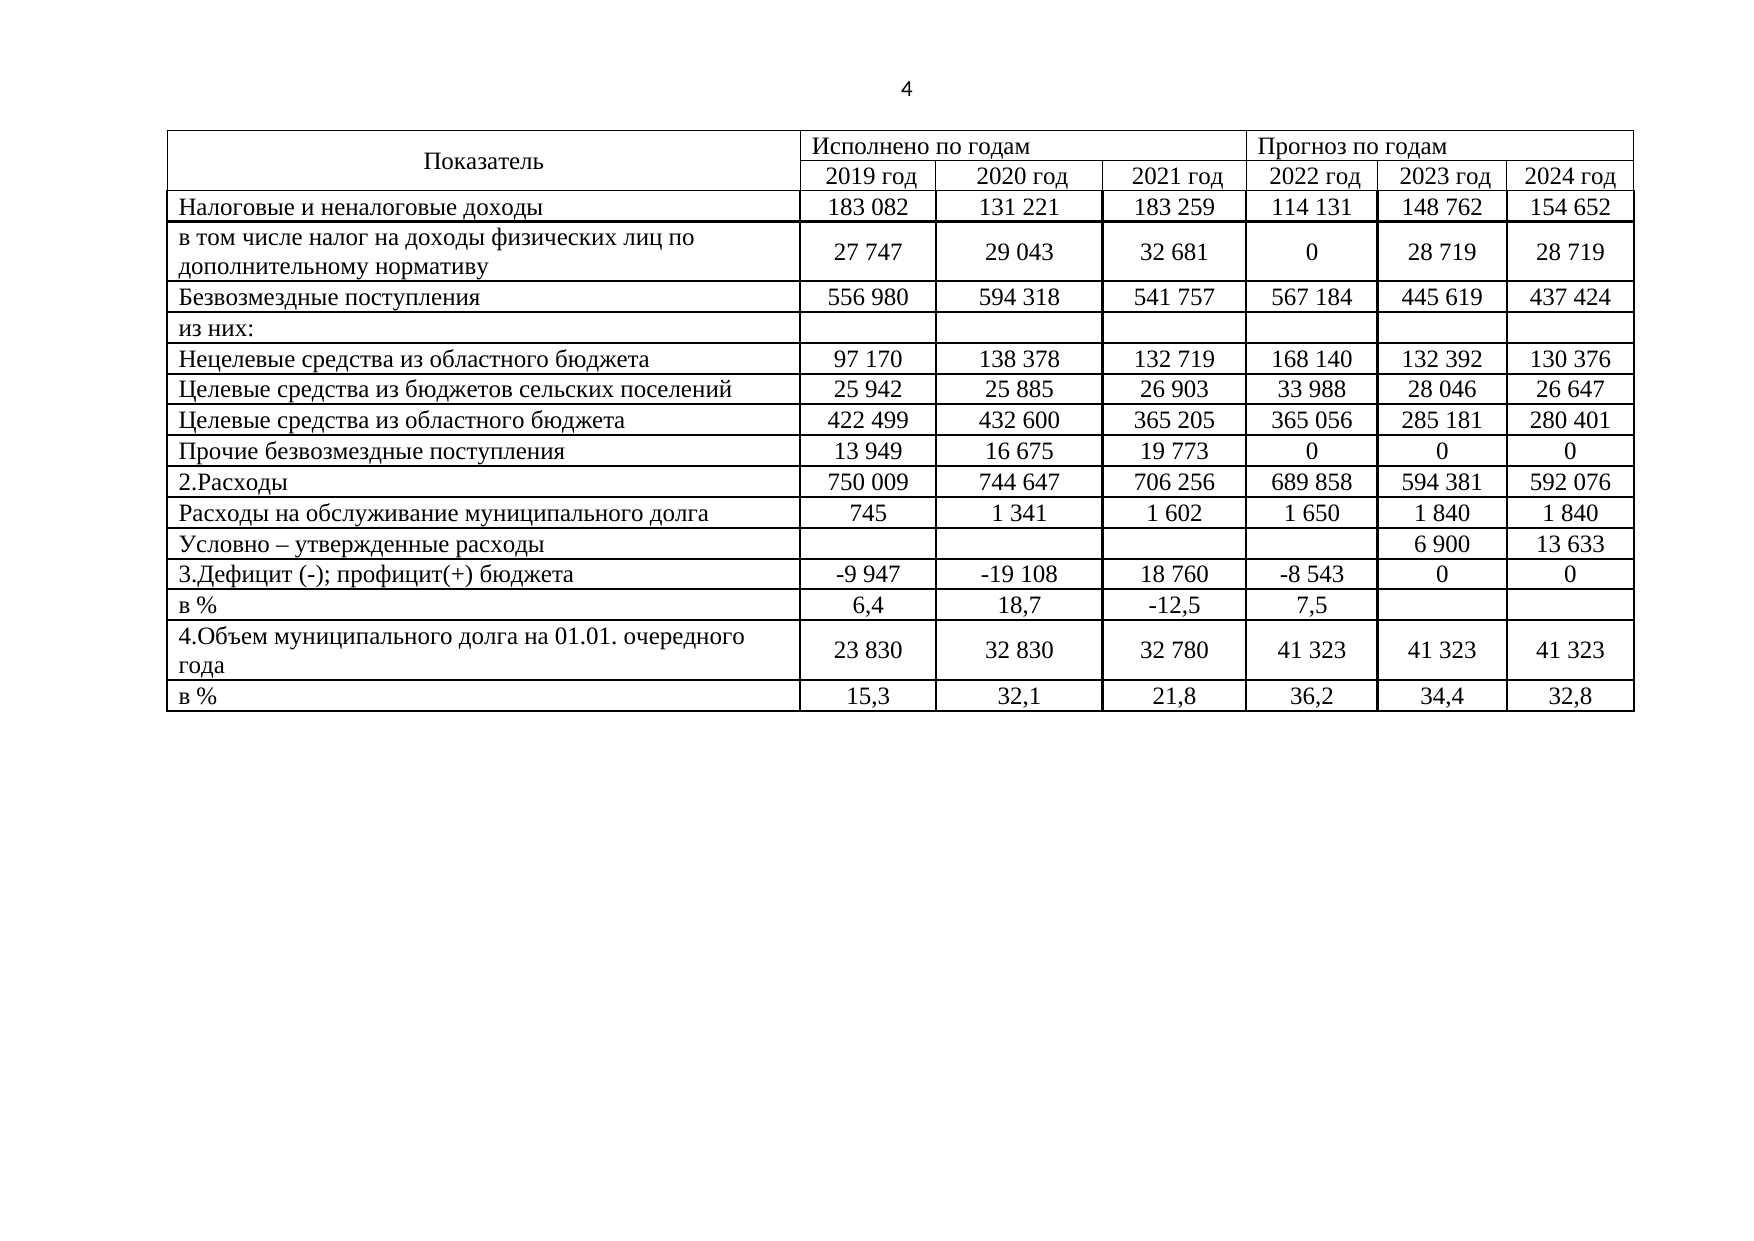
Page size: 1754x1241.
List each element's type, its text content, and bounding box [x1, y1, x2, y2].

table_cell [1247, 529, 1376, 557]
table_cell 556 980 [801, 282, 935, 311]
table_cell 1 840 [1508, 498, 1633, 527]
table_cell 541 757 [1104, 282, 1245, 311]
table_cell 750 009 [801, 467, 935, 496]
table_cell [1508, 590, 1633, 619]
table_cell 183 259 [1104, 191, 1245, 220]
table_cell 32 681 [1104, 223, 1245, 280]
table_cell 132 392 [1379, 344, 1506, 372]
table_cell 0 [1379, 560, 1506, 588]
table_cell 27 747 [801, 223, 935, 280]
table_cell из них: [168, 313, 799, 342]
table_cell Целевые средства из бюджетов сельских поселений [168, 375, 799, 403]
table_cell 26 647 [1508, 375, 1633, 403]
table_cell Условно – утвержденные расходы [168, 529, 799, 557]
table_cell 1 840 [1379, 498, 1506, 527]
table_cell 18,7 [937, 590, 1101, 619]
table_cell 29 043 [937, 223, 1101, 280]
table_cell 2019 год [801, 161, 935, 189]
table_cell 13 633 [1508, 529, 1633, 557]
table_cell 2021 год [1103, 161, 1246, 189]
table_cell [1104, 529, 1245, 557]
table_cell 21,8 [1104, 681, 1245, 709]
table_cell 23 830 [801, 621, 935, 679]
table_cell -8 543 [1247, 560, 1376, 588]
table_cell в % [168, 681, 799, 709]
table_cell 168 140 [1247, 344, 1376, 372]
table_cell 0 [1247, 223, 1376, 280]
table_cell 16 675 [937, 436, 1101, 465]
table_cell 280 401 [1508, 405, 1633, 434]
table_cell 19 773 [1104, 436, 1245, 465]
table_cell 432 600 [937, 405, 1101, 434]
table_cell 6 900 [1379, 529, 1506, 557]
table_cell [937, 313, 1101, 342]
table_cell 422 499 [801, 405, 935, 434]
table_cell 28 046 [1379, 375, 1506, 403]
table_cell Безвозмездные поступления [168, 282, 799, 311]
table_cell в % [168, 590, 799, 619]
table_cell 131 221 [937, 191, 1101, 220]
table_cell [1508, 313, 1633, 342]
table_cell -19 108 [937, 560, 1101, 588]
table_cell 25 942 [801, 375, 935, 403]
table_cell 445 619 [1379, 282, 1506, 311]
table_cell 28 719 [1508, 223, 1633, 280]
table_cell [1247, 313, 1376, 342]
table_cell 13 949 [801, 436, 935, 465]
table_cell 285 181 [1379, 405, 1506, 434]
table_cell 4.Объем муниципального долга на 01.01. очередного года [168, 621, 799, 679]
table_cell 2020 год [936, 161, 1102, 189]
table_cell 6,4 [801, 590, 935, 619]
table_cell 1 602 [1104, 498, 1245, 527]
table_cell 97 170 [801, 344, 935, 372]
table_cell 0 [1508, 436, 1633, 465]
table_cell 32 830 [937, 621, 1101, 679]
table_header Показатель [168, 131, 800, 189]
table_cell 41 323 [1379, 621, 1506, 679]
table_cell 744 647 [937, 467, 1101, 496]
table_cell 0 [1247, 436, 1376, 465]
table_cell 0 [1508, 560, 1633, 588]
table_cell в том числе налог на доходы физических лиц по дополнительному нормативу [168, 223, 799, 280]
table_cell -12,5 [1104, 590, 1245, 619]
table_cell 1 341 [937, 498, 1101, 527]
table_cell 1 650 [1247, 498, 1376, 527]
table_cell 132 719 [1104, 344, 1245, 372]
table_cell 36,2 [1247, 681, 1376, 709]
table_cell 2.Расходы [168, 467, 799, 496]
table_cell Расходы на обслуживание муниципального долга [168, 498, 799, 527]
table_cell 154 652 [1508, 191, 1633, 220]
table_cell [801, 313, 935, 342]
table_cell [1104, 313, 1245, 342]
table_cell 437 424 [1508, 282, 1633, 311]
table_cell 365 056 [1247, 405, 1376, 434]
table_cell 18 760 [1104, 560, 1245, 588]
table_cell -9 947 [801, 560, 935, 588]
table_cell Нецелевые средства из областного бюджета [168, 344, 799, 372]
table_cell [1379, 313, 1506, 342]
table_cell 25 885 [937, 375, 1101, 403]
table_cell 567 184 [1247, 282, 1376, 311]
table_cell Целевые средства из областного бюджета [168, 405, 799, 434]
table_cell 2022 год [1247, 161, 1377, 189]
table_cell 130 376 [1508, 344, 1633, 372]
table_cell 3.Дефицит (-); профицит(+) бюджета [168, 560, 799, 588]
table_cell 592 076 [1508, 467, 1633, 496]
table_cell 706 256 [1104, 467, 1245, 496]
table_cell 0 [1379, 436, 1506, 465]
table_header Исполнено по годам [801, 131, 1246, 160]
table_cell 7,5 [1247, 590, 1376, 619]
table_cell 365 205 [1104, 405, 1245, 434]
table_cell 138 378 [937, 344, 1101, 372]
table_cell [801, 529, 935, 557]
table_cell 15,3 [801, 681, 935, 709]
table_cell 183 082 [801, 191, 935, 220]
table_cell 32,8 [1508, 681, 1633, 709]
table_cell 2023 год [1378, 161, 1506, 189]
table_header Прогноз по годам [1247, 131, 1633, 160]
table_cell 148 762 [1379, 191, 1506, 220]
table_cell 26 903 [1104, 375, 1245, 403]
table_cell 41 323 [1247, 621, 1376, 679]
table_cell 32 780 [1104, 621, 1245, 679]
table_cell 594 318 [937, 282, 1101, 311]
table_cell 33 988 [1247, 375, 1376, 403]
table_cell [937, 529, 1101, 557]
table_cell [1379, 590, 1506, 619]
table_cell 745 [801, 498, 935, 527]
table_cell 594 381 [1379, 467, 1506, 496]
table_cell 2024 год [1507, 161, 1633, 189]
table_cell 689 858 [1247, 467, 1376, 496]
table_cell 28 719 [1379, 223, 1506, 280]
table_cell Прочие безвозмездные поступления [168, 436, 799, 465]
table_cell 34,4 [1379, 681, 1506, 709]
table_cell 114 131 [1247, 191, 1376, 220]
table_cell 32,1 [937, 681, 1101, 709]
table_cell 41 323 [1508, 621, 1633, 679]
table_cell Налоговые и неналоговые доходы [168, 191, 799, 220]
